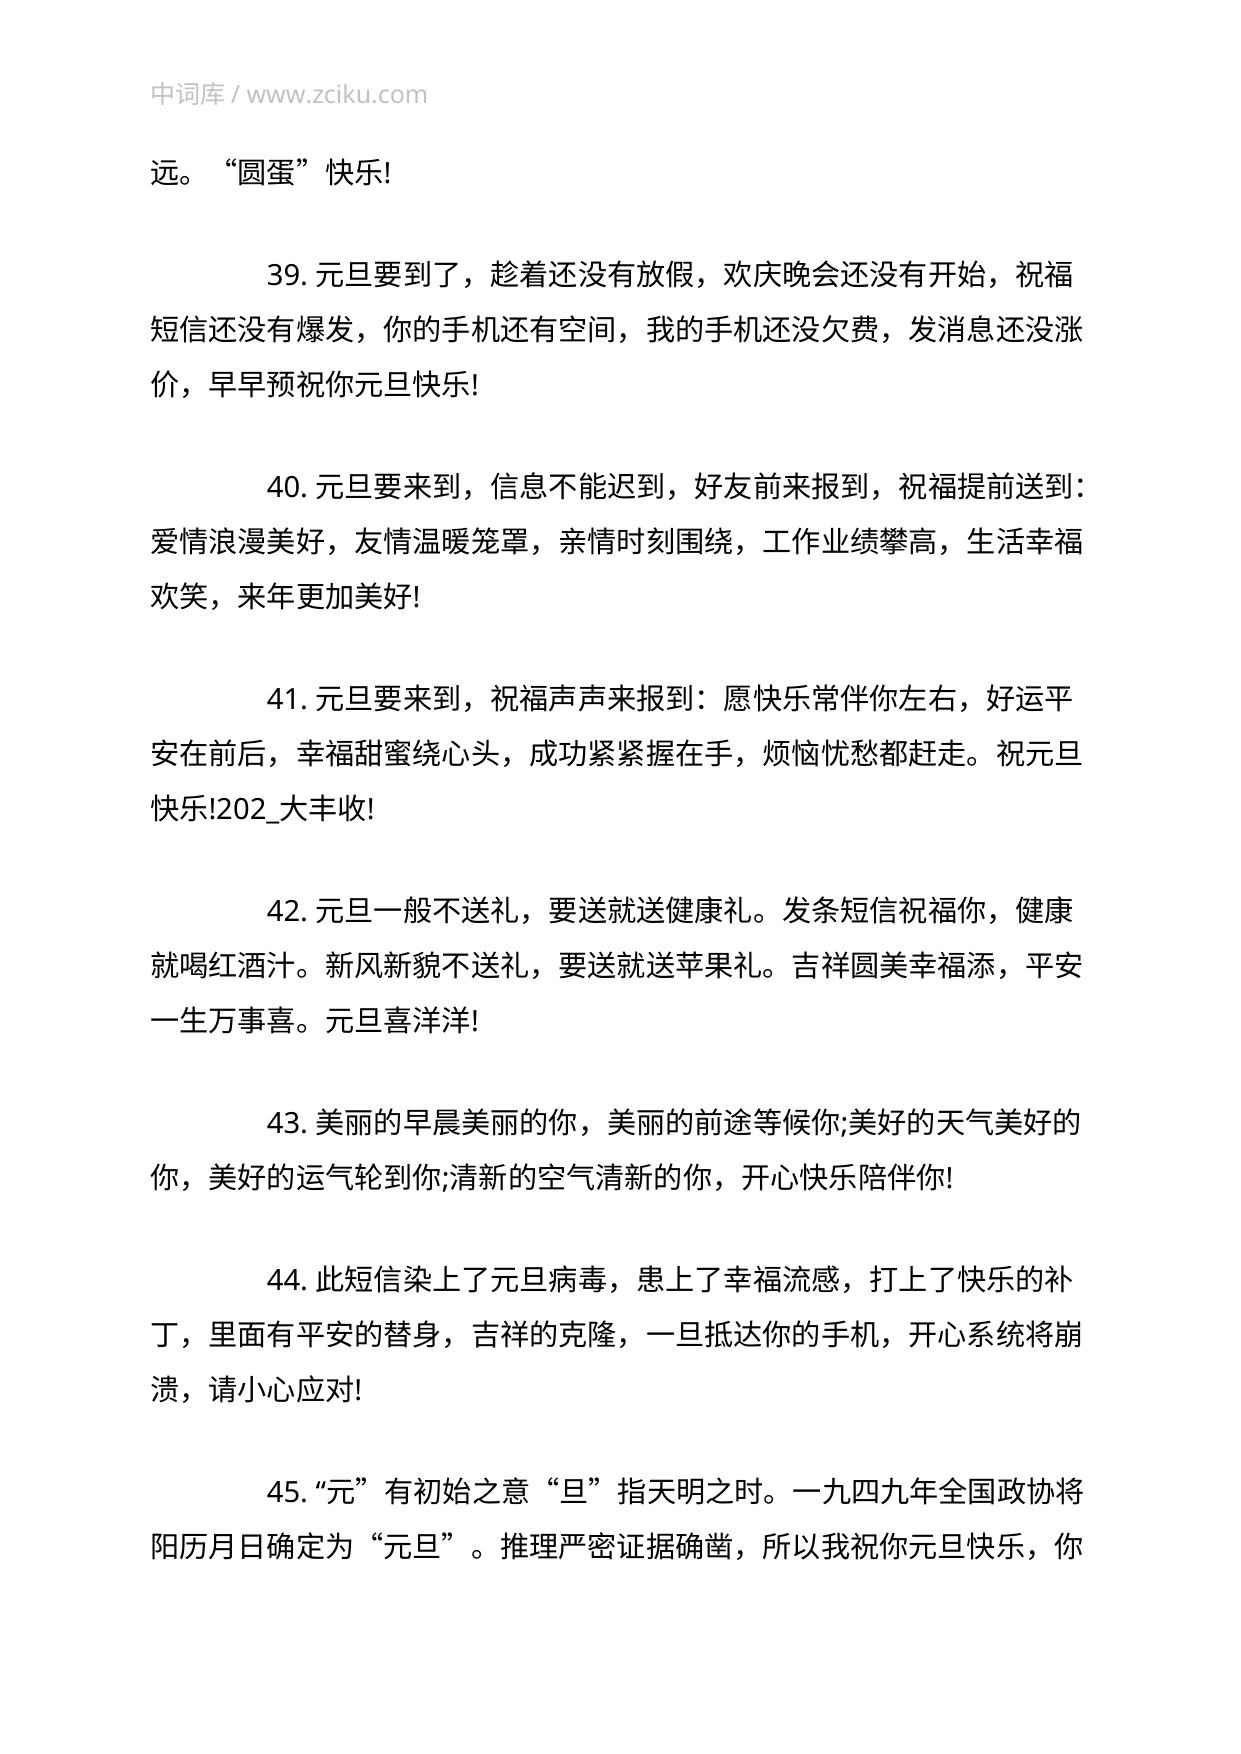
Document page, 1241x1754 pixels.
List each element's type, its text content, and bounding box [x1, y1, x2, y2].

text 40. 元旦要来到，信息不能迟到，好友前来报到，祝福提前送到：爱情浪漫美好，友情温暖笼罩，亲情时刻围绕，工作业绩攀高，生活幸福欢笑，来年更加美好! [150, 464, 1090, 616]
text 44. 此短信染上了元旦病毒，患上了幸福流感，打上了快乐的补丁，里面有平安的替身，吉祥的克隆，一旦抵达你的手机，开心系统将崩溃，请小心应对! [150, 1256, 1090, 1409]
text 41. 元旦要来到，祝福声声来报到：愿快乐常伴你左右，好运平安在前后，幸福甜蜜绕心头，成功紧紧握在手，烦恼忧愁都赶走。祝元旦快乐!202_大丰收! [150, 676, 1090, 828]
text 42. 元旦一般不送礼，要送就送健康礼。发条短信祝福你，健康就喝红酒汁。新风新貌不送礼，要送就送苹果礼。吉祥圆美幸福添，平安一生万事喜。元旦喜洋洋! [150, 888, 1090, 1040]
text 43. 美丽的早晨美丽的你，美丽的前途等候你;美好的天气美好的你，美好的运气轮到你;清新的空气清新的你，开心快乐陪伴你! [150, 1099, 1090, 1197]
text 39. 元旦要到了，趁着还没有放假，欢庆晚会还没有开始，祝福短信还没有爆发，你的手机还有空间，我的手机还没欠费，发消息还没涨价，早早预祝你元旦快乐! [150, 252, 1090, 404]
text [150, 1468, 1090, 1566]
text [150, 150, 1090, 192]
